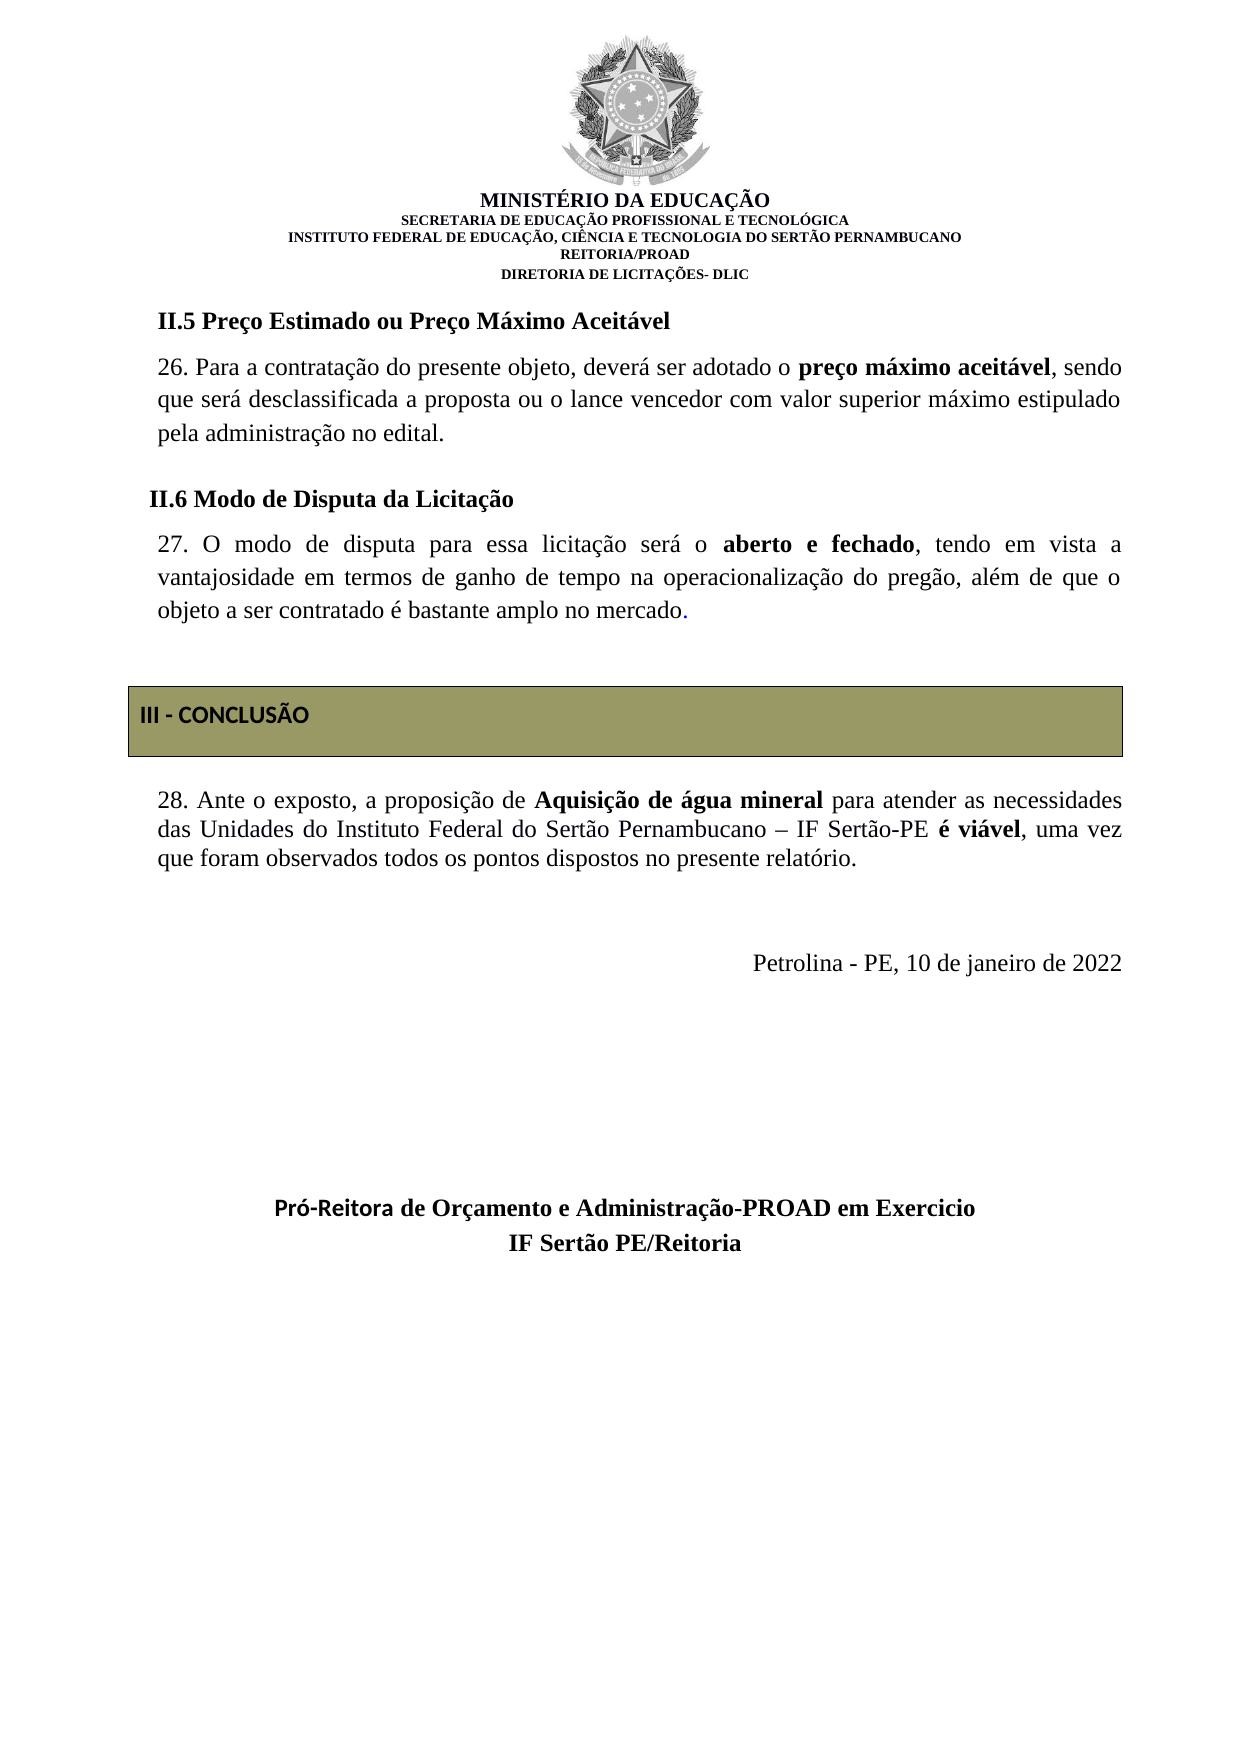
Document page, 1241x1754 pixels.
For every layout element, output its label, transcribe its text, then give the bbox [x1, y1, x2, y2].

text II.5 Preço Estimado ou Preço Máximo Aceitável [157, 306, 1122, 335]
picture [561, 35, 710, 186]
text 27. O modo de disputa para essa licitação será o aberto e fechado, tendo em vista a vantajosidade em termos de ganho de tempo na operacionalização do pregão, além de que o objeto a ser contratado é bastante amplo no mercado. [157, 529, 1122, 624]
text II.6 Modo de Disputa da Licitação [128, 451, 1122, 512]
text 26. Para a contratação do presente objeto, deverá ser adotado o preço máximo aceitável, sendo que será desclassificada a proposta ou o lance vencedor com valor superior máximo estipulado pela administração no edital. [157, 352, 1122, 446]
text 28. Ante o exposto, a proposição de Aquisição de água mineral para atender as necessidades das Unidades do Instituto Federal do Sertão Pernambucano – IF Sertão-PE é viável, uma vez que foram observados todos os pontos dispostos no presente relatório. [157, 786, 1122, 872]
table_header III - CONCLUSÃO [129, 687, 1122, 756]
text Petrolina - PE, 10 de janeiro de 2022 [128, 948, 1122, 977]
text IF Sertão PE/Reitoria [128, 1228, 1122, 1257]
text Pró-Reitora de Orçamento e Administração-PROAD em Exercicio [128, 1192, 1122, 1222]
